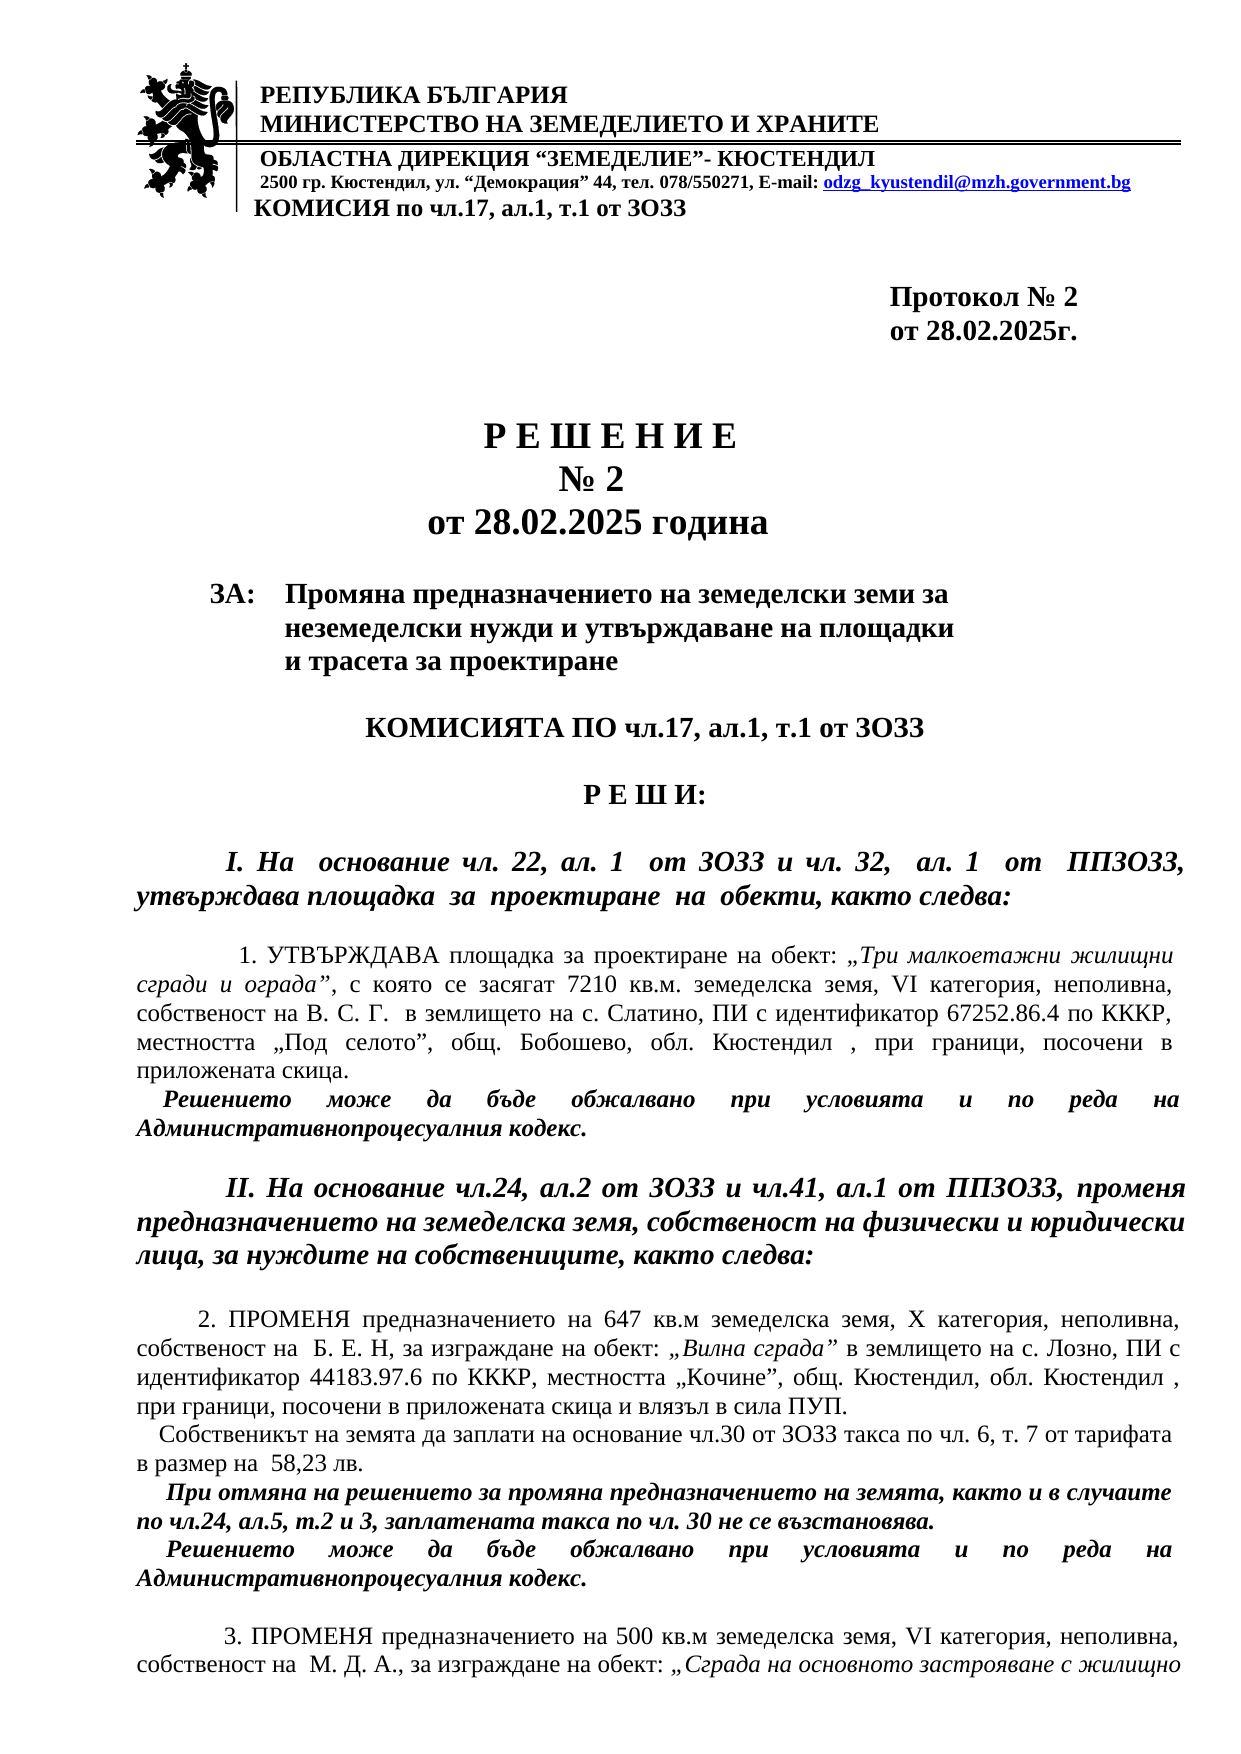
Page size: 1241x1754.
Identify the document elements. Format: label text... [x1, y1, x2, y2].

text КОМИСИЯТА ПО чл.17, ал.1, т.1 от ЗОЗЗ [80, 710, 1209, 744]
text от 28.02.2025 година [80, 499, 1181, 543]
text 1. УТВЪРЖДАВА площадка за проектиране на обект: „Три малкоетажни жилищни сгради и ограда”, с която се засягат 7210 кв.м. земеделска земя, VІ категория, неполивна, собственост на В. С. Г. в землището на с. Слатино, ПИ с идентификатор 67252.86.4 по КККР, местността „Под селото”, общ. Бобошево, обл. Кюстендил , при граници, посочени в приложената скица. [136, 940, 1174, 1084]
text ЗА: Промяна предназначението на земеделски земи за [136, 576, 1181, 610]
text ІІ. На основание чл.24, ал.2 от ЗОЗЗ и чл.41, ал.1 от ППЗОЗЗ, променя предназначението на земеделска земя, собственост на физически и юридически лица, за нуждите на собствениците, както следва: [136, 1170, 1186, 1271]
text № 2 [80, 456, 1209, 499]
text Р Е Ш Е Н И Е [80, 413, 1209, 456]
text І. На основание чл. 22, ал. 1 от ЗОЗЗ и чл. 32, ал. 1 от ППЗОЗЗ, утвърждава площадка за проектиране на обекти, както следва: [136, 844, 1186, 912]
text РЕПУБЛИКА БЪЛГАРИЯ [238, 81, 1181, 109]
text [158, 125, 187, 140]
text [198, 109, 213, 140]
text и трасета за проектиране [80, 643, 1209, 677]
text Собственикът на земята да заплати на основание чл.30 от ЗОЗЗ такса по чл. 6, т. 7 от тарифата в размер на 58,23 лв. [136, 1419, 1174, 1477]
text от 28.02.2025г. [80, 313, 1209, 346]
text Решението може да бъде обжалвано при условията и по реда на Административнопроцесуалния кодекс. [136, 1534, 1174, 1592]
text ОБЛАСТНА ДИРЕКЦИЯ “ЗЕМЕДЕЛИЕ”- КЮСТЕНДИЛ [238, 145, 1181, 171]
text Р Е Ш И: [80, 777, 1209, 811]
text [136, 1621, 1181, 1678]
text Решението може да бъде обжалвано при условията и по реда на Административнопроцесуалния кодекс. [136, 1084, 1181, 1142]
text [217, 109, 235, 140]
text МИНИСТЕРСТВО НА ЗЕМЕДЕЛИЕТО И ХРАНИТЕ [238, 109, 1181, 140]
text неземеделски нужди и утвърждаване на площадки [80, 610, 1209, 643]
text Протокол № 2 [80, 279, 1209, 313]
text 2. ПРОМЕНЯ предназначението на 647 кв.м земеделска земя, Х категория, неполивна, собственост на Б. Е. Н, за изграждане на обект: „Вилна сграда” в землището на с. Лозно, ПИ с идентификатор 44183.97.6 по КККР, местността „Кочине”, общ. Кюстендил, обл. Кюстендил , при граници, посочени в приложената скица и влязъл в сила ПУП. [136, 1304, 1181, 1419]
text 2500 гр. Кюстендил, ул. “Демокрация” 44, тел. 078/550271, E-mail: odzg_kyustendil@mzh.government.bg КОМИСИЯ по чл.17, ал.1, т.1 от ЗОЗЗ [136, 171, 1181, 222]
